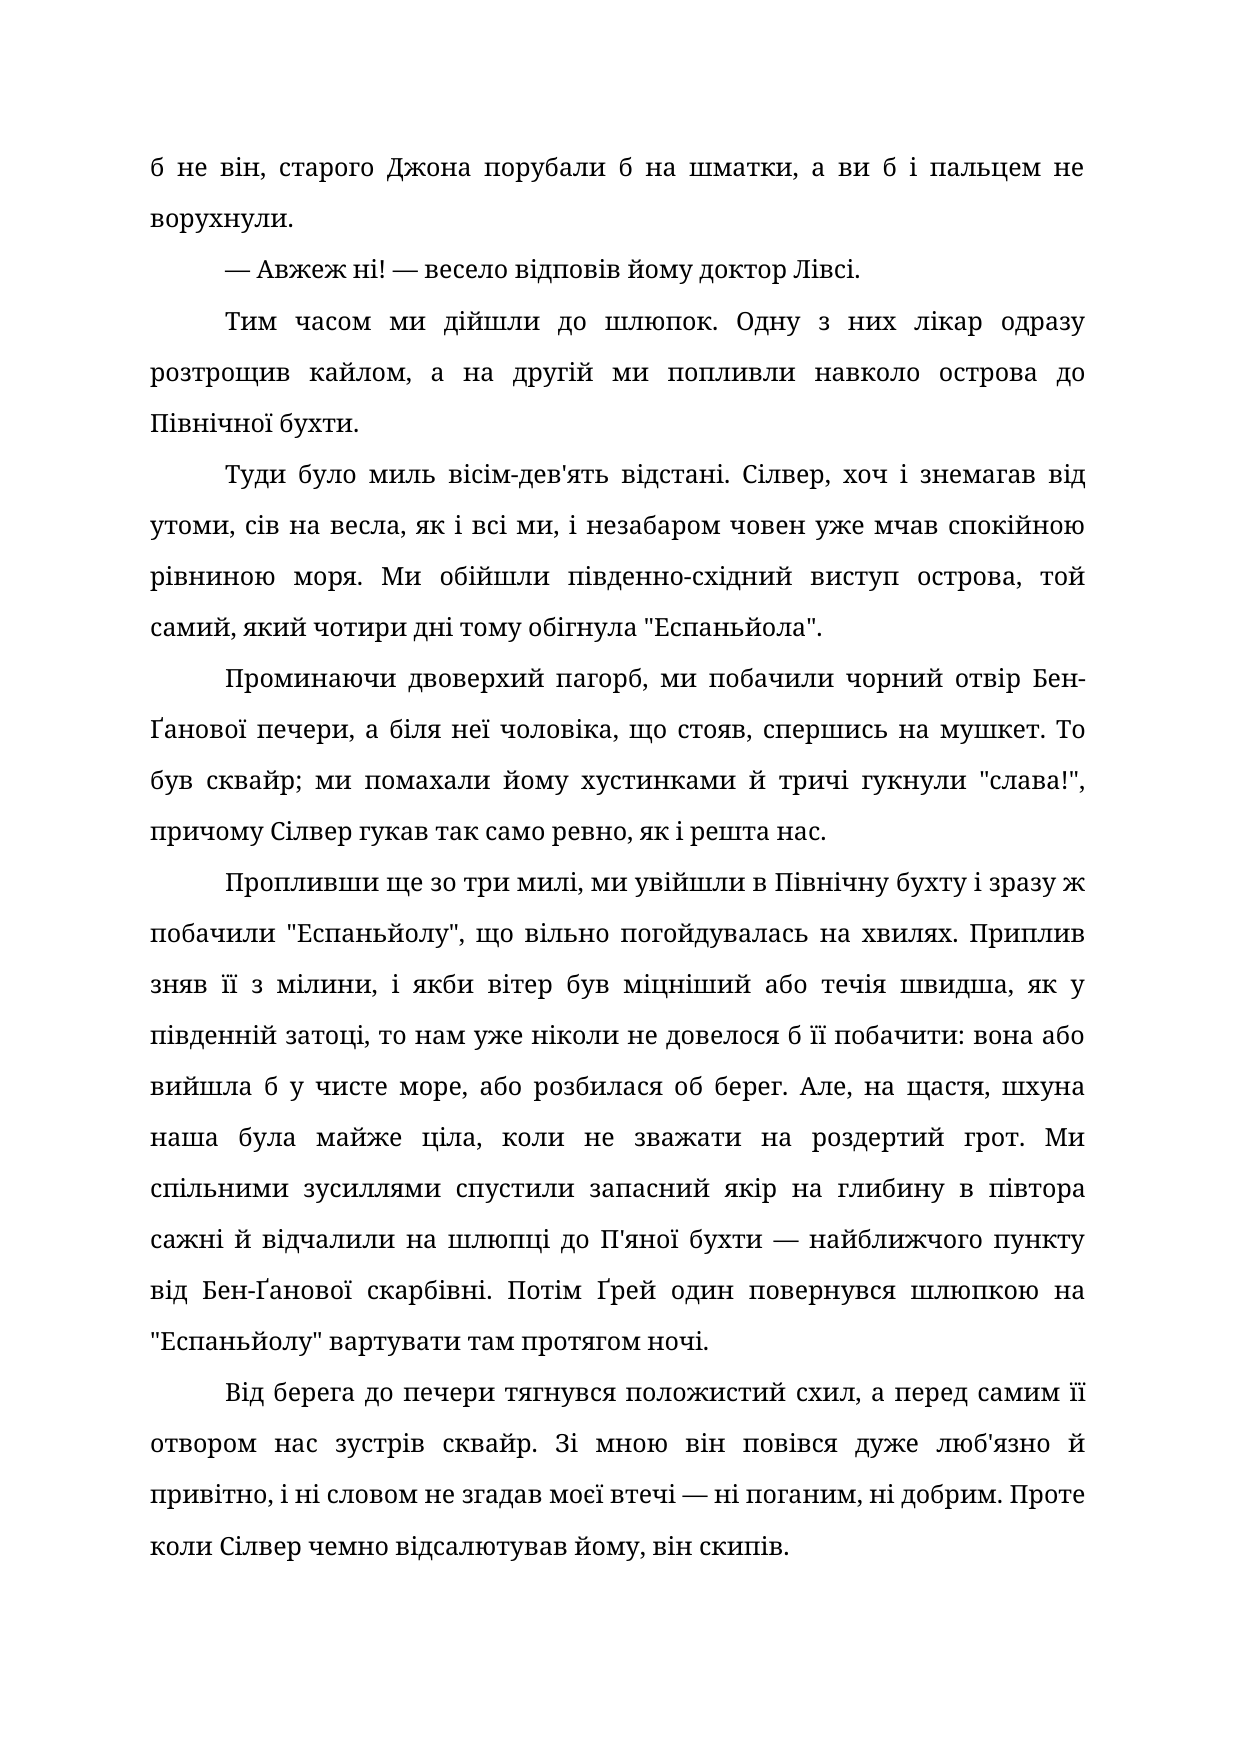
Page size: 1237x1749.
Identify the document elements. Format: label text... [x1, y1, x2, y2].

text — Авжеж ні! — весело відповів йому доктор Лівсі. [150, 252, 1086, 286]
text Від берега до печери тягнувся положистий схил, а перед самим її отвором нас зустрів сквайр. Зі мною він повівся дуже люб'язно й привітно, і ні словом не згадав моєї втечі — ні поганим, ні добрим. Проте коли Сілвер чемно відсалютував йому, він скипів. [150, 1375, 1086, 1562]
text Проминаючи двоверхий пагорб, ми побачили чорний отвір Бен-Ґанової печери, а біля неї чоловіка, що стояв, спершись на мушкет. То був сквайр; ми помахали йому хустинками й тричі гукнули "слава!", причому Сілвер гукав так само ревно, як і решта нас. [150, 660, 1086, 848]
text Туди було миль вісім-дев'ять відстані. Сілвер, хоч і знемагав від утоми, сів на весла, як і всі ми, і незабаром човен уже мчав спокійною рівниною моря. Ми обійшли південно-східний виступ острова, той самий, який чотири дні тому обігнула "Еспаньйола". [150, 456, 1086, 643]
text Тим часом ми дійшли до шлюпок. Одну з них лікар одразу розтрощив кайлом, а на другій ми попливли навколо острова до Північної бухти. [150, 303, 1086, 439]
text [150, 150, 1086, 235]
text Пропливши ще зо три милі, ми увійшли в Північну бухту і зразу ж побачили "Еспаньйолу", що вільно погойдувалась на хвилях. Приплив зняв її з мілини, і якби вітер був міцніший або течія швидша, як у південній затоці, то нам уже ніколи не довелося б її побачити: вона або вийшла б у чисте море, або розбилася об берег. Але, на щастя, шхуна наша була майже ціла, коли не зважати на роздертий грот. Ми спільними зусиллями спустили запасний якір на глибину в півтора сажні й відчалили на шлюпці до П'яної бухти — найближчого пункту від Бен-Ґанової скарбівні. Потім Ґрей один повернувся шлюпкою на "Еспаньйолу" вартувати там протягом ночі. [150, 864, 1086, 1358]
